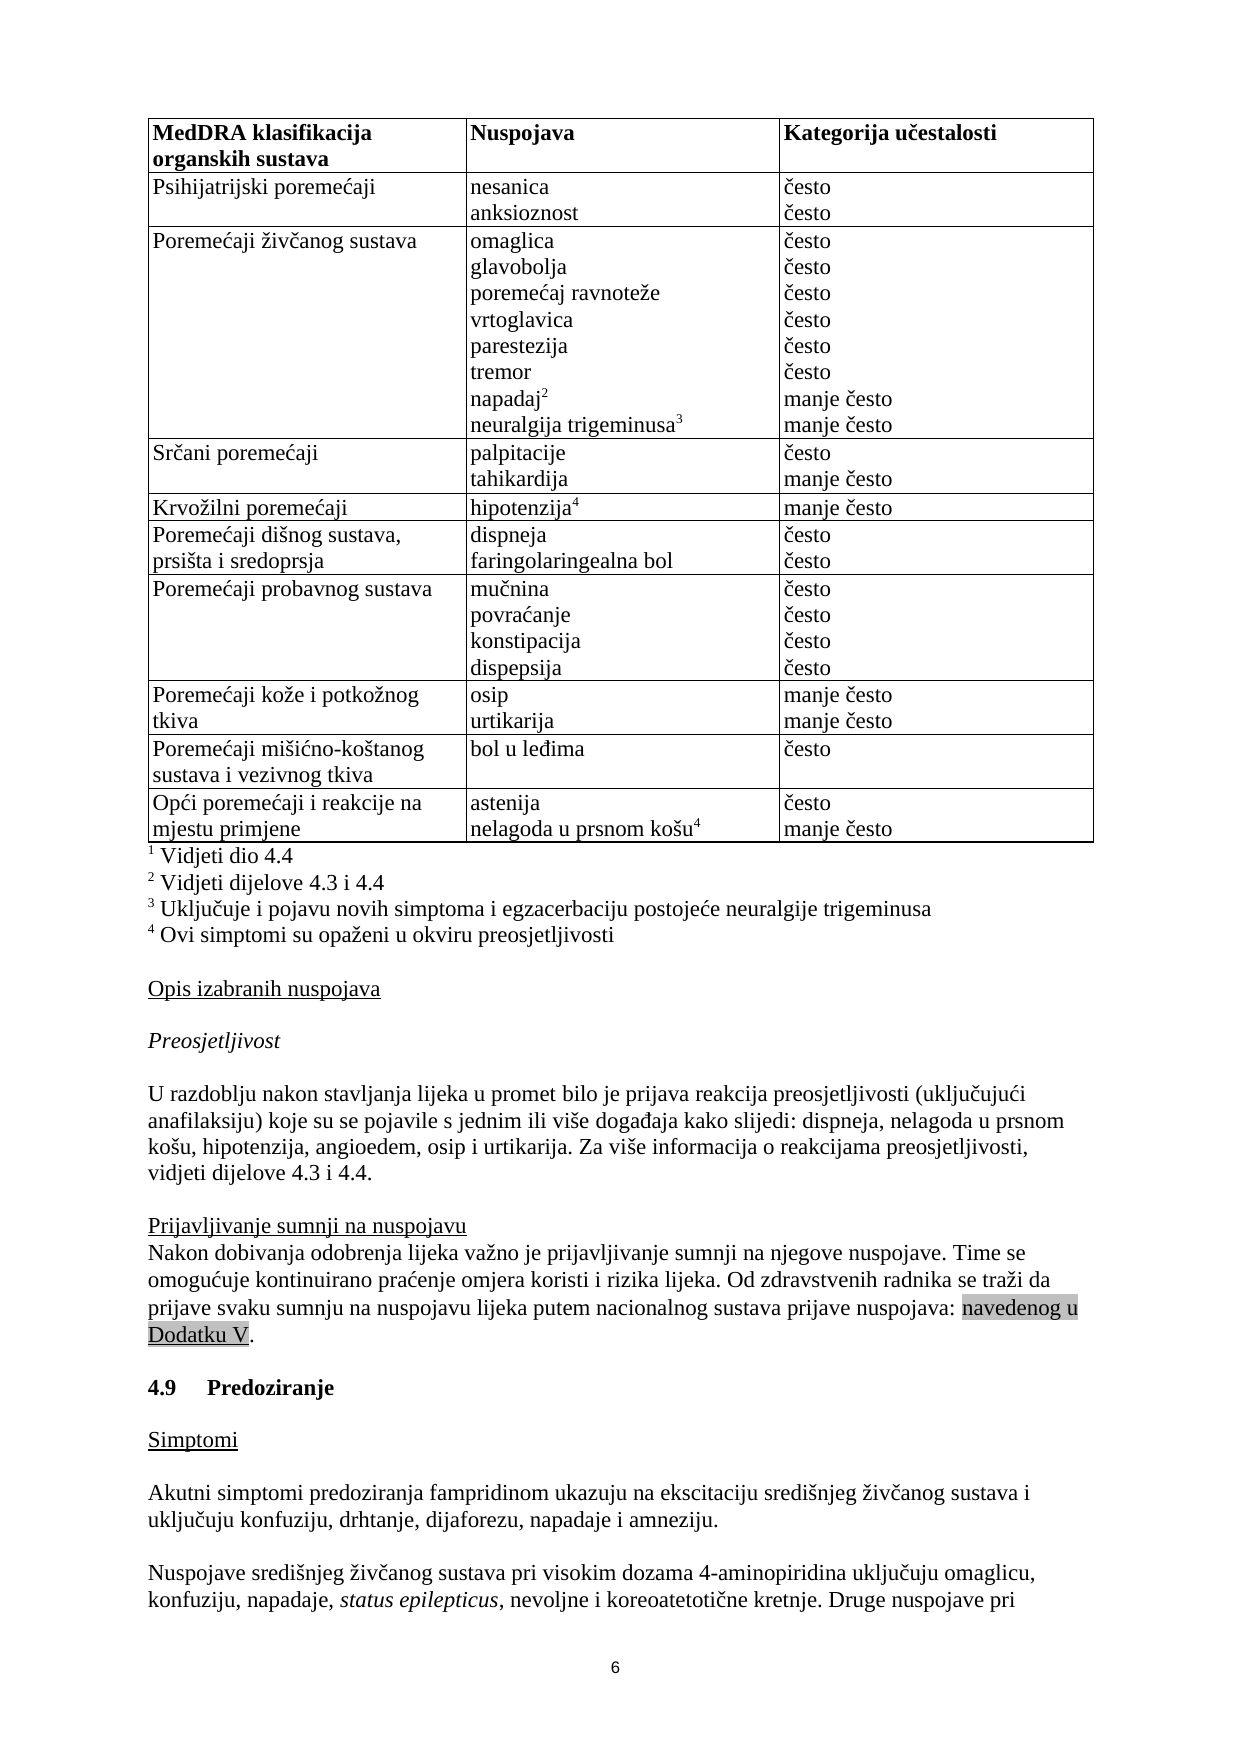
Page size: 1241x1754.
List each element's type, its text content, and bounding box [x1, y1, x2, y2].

table_cell često manje često [780, 439, 1093, 492]
table_cell Poremećaji probavnog sustava [149, 575, 466, 680]
table_cell nesanica anksioznost [467, 173, 779, 226]
table_cell Psihijatrijski poremećaji [149, 173, 466, 226]
table_cell često često često često često često manje često manje često [780, 227, 1093, 437]
table_cell manje često manje često [780, 681, 1093, 734]
text Nakon dobivanja odobrenja lijeka važno je prijavljivanje sumnji na njegove nuspojave. Time se omogućuje kontinuirano praćenje omjera koristi i rizika lijeka. Od zdravstvenih radnika se traži da prijave svaku sumnju na nuspojavu lijeka putem nacionalnog sustava prijave nuspojava: navedenog u Dodatku V. [148, 1239, 1092, 1347]
table_cell Poremećaji kože i potkožnog tkiva [149, 681, 466, 734]
table_cell često [780, 735, 1093, 788]
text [148, 1559, 1092, 1613]
text 1 Vidjeti dio 4.4 [148, 843, 1092, 869]
text Akutni simptomi predoziranja fampridinom ukazuju na ekscitaciju središnjeg živčanog sustava i uključuju konfuziju, drhtanje, dijaforezu, napadaje i amneziju. [148, 1479, 1092, 1532]
text Opis izabranih nuspojava [148, 975, 1092, 1001]
table_cell hipotenzija4 [467, 494, 779, 520]
table_header Kategorija učestalosti [780, 119, 1093, 172]
table_cell često često [780, 521, 1093, 574]
table_cell osip urtikarija [467, 681, 779, 734]
text Simptomi [148, 1427, 1092, 1453]
table_cell Srčani poremećaji [149, 439, 466, 492]
table_cell palpitacije tahikardija [467, 439, 779, 492]
table_cell manje često [780, 494, 1093, 520]
table_cell često manje često [780, 789, 1093, 841]
table_cell omaglica glavobolja poremećaj ravnoteže vrtoglavica parestezija tremor napadaj2 neuralgija trigeminusa3 [467, 227, 779, 437]
table_cell mučnina povraćanje konstipacija dispepsija [467, 575, 779, 680]
table_cell astenija nelagoda u prsnom košu4 [467, 789, 779, 841]
text U razdoblju nakon stavljanja lijeka u promet bilo je prijava reakcija preosjetljivosti (uključujući anafilaksiju) koje su se pojavile s jednim ili više događaja kako slijedi: dispneja, nelagoda u prsnom košu, hipotenzija, angioedem, osip i urtikarija. Za više informacija o reakcijama preosjetljivosti, vidjeti dijelove 4.3 i 4.4. [148, 1080, 1092, 1186]
text Preosjetljivost [148, 1028, 1092, 1054]
table_cell Opći poremećaji i reakcije na mjestu primjene [149, 789, 466, 841]
text 2 Vidjeti dijelove 4.3 i 4.4 [148, 869, 1092, 895]
table_header MedDRA klasifikacija organskih sustava [149, 119, 466, 172]
table_cell često često često često [780, 575, 1093, 680]
table_cell dispneja faringolaringealna bol [467, 521, 779, 574]
table_cell Poremećaji mišićno-koštanog sustava i vezivnog tkiva [149, 735, 466, 788]
text 4 Ovi simptomi su opaženi u okviru preosjetljivosti [148, 921, 1092, 948]
text Prijavljivanje sumnji na nuspojavu [148, 1212, 1092, 1239]
table_cell bol u leđima [467, 735, 779, 788]
table_cell Krvožilni poremećaji [149, 494, 466, 520]
text 4.9 Predoziranje [148, 1374, 1092, 1400]
table_header Nuspojava [467, 119, 779, 172]
table_cell Poremećaji dišnog sustava, prsišta i sredoprsja [149, 521, 466, 574]
table_cell Poremećaji živčanog sustava [149, 227, 466, 437]
table_cell često često [780, 173, 1093, 226]
text 3 Uključuje i pojavu novih simptoma i egzacerbaciju postojeće neuralgije trigeminusa [148, 895, 1092, 921]
